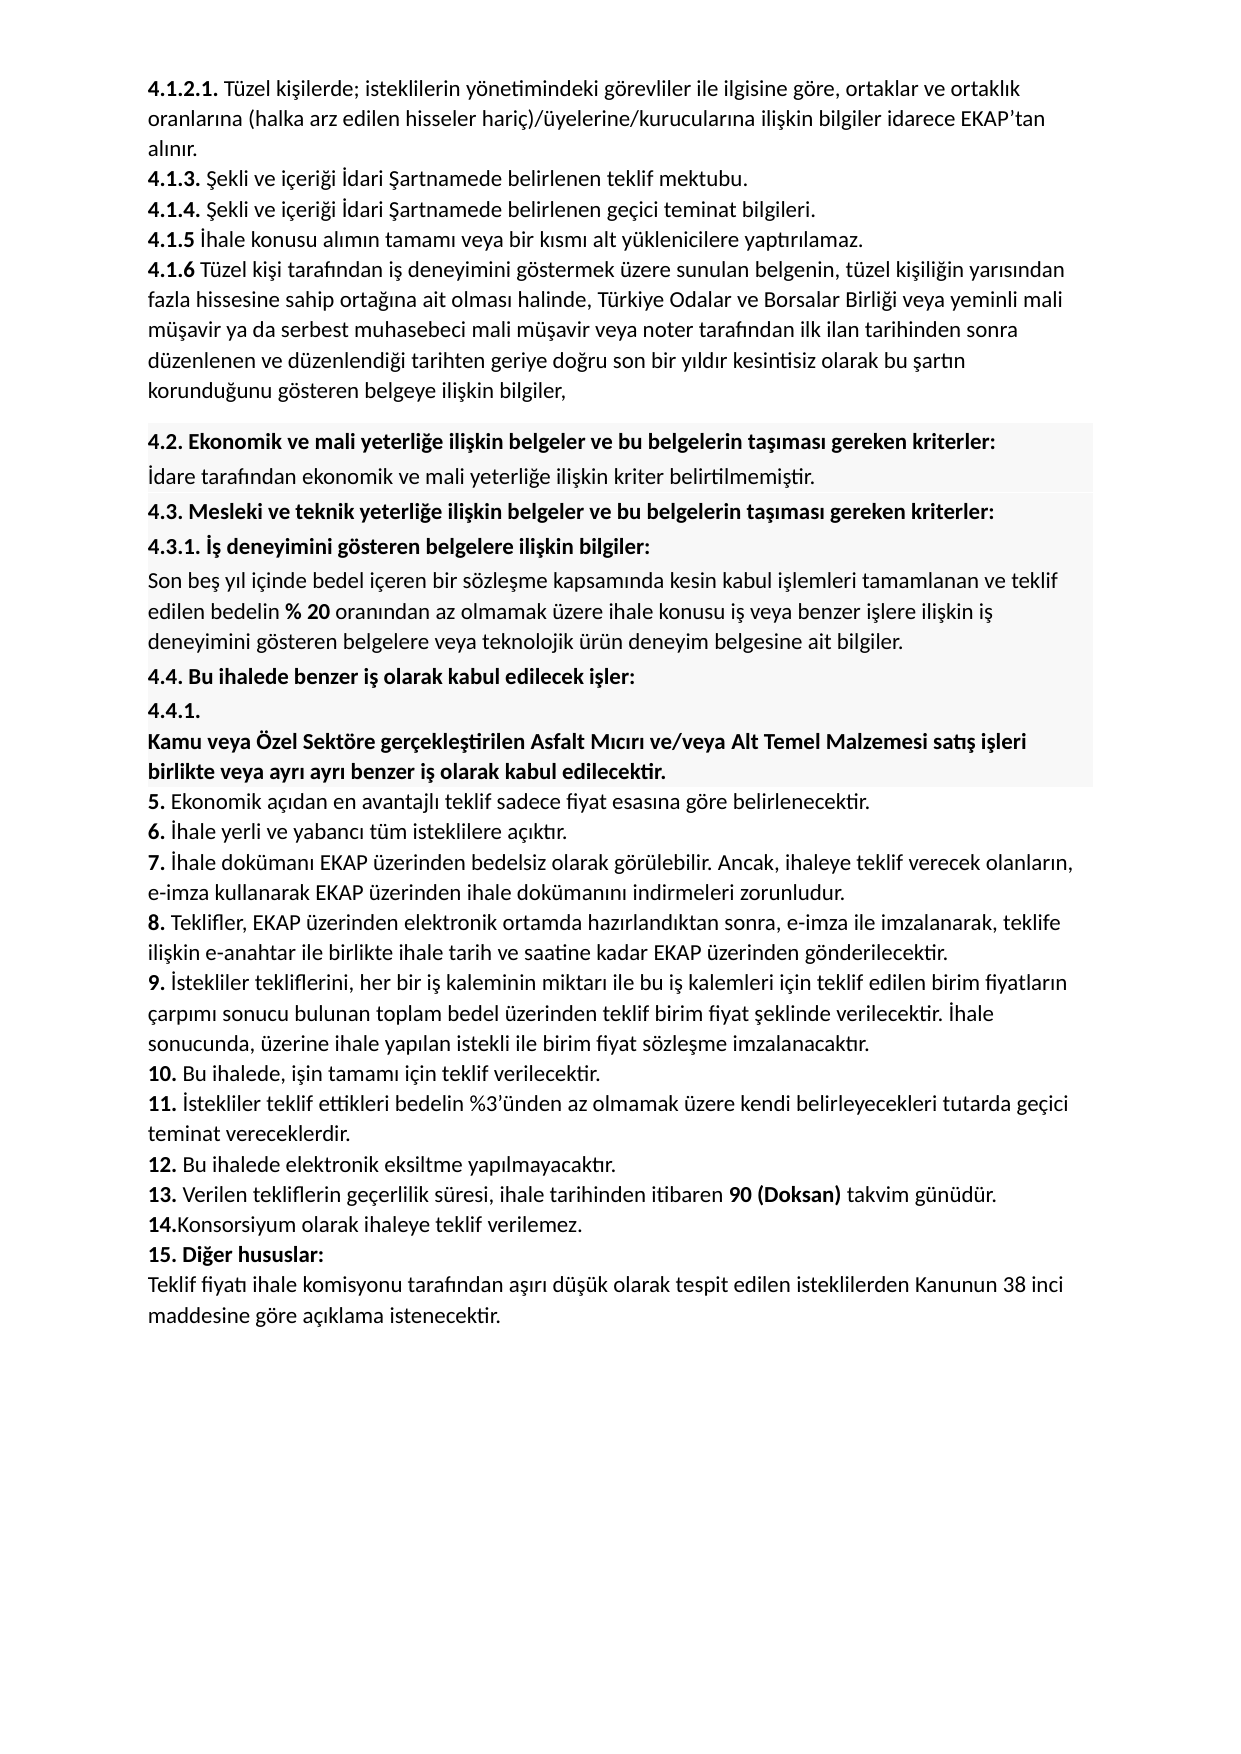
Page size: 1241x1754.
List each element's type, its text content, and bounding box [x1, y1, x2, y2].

text Teklif fiyatı ihale komisyonu tarafından aşırı düşük olarak tespit edilen isteklilerden Kanunun 38 inci maddesine göre açıklama istenecektir. [148, 1271, 1093, 1329]
table_cell 4.4.1. Kamu veya Özel Sektöre gerçekleştirilen Asfalt Mıcırı ve/veya Alt Temel Malzemesi satış işleri birlikte veya ayrı ayrı benzer iş olarak kabul edilecektir. [148, 692, 1093, 787]
table_cell İdare tarafından ekonomik ve mali yeterliğe ilişkin kriter belirtilmemiştir. [148, 458, 1093, 492]
table_cell Son beş yıl içinde bedel içeren bir sözleşme kapsamında kesin kabul işlemleri tamamlanan ve teklif edilen bedelin % 20 oranından az olmamak üzere ihale konusu iş veya benzer işlere ilişkin iş deneyimini gösteren belgelere veya teknolojik ürün deneyim belgesine ait bilgiler. [148, 562, 1093, 657]
table_cell 4.3.1. İş deneyimini gösteren belgelere ilişkin bilgiler: [148, 527, 1093, 562]
text 5. Ekonomik açıdan en avantajlı teklif sadece fiyat esasına göre belirlenecektir. 6. İhale yerli ve yabancı tüm isteklilere açıktır. 7. İhale dokümanı EKAP üzerinden bedelsiz olarak görülebilir. Ancak, ihaleye teklif verecek olanların, e-imza kullanarak EKAP üzerinden ihale dokümanını indirmeleri zorunludur. 8. Teklifler, EKAP üzerinden elektronik ortamda hazırlandıktan sonra, e-imza ile imzalanarak, teklife ilişkin e-anahtar ile birlikte ihale tarih ve saatine kadar EKAP üzerinden gönderilecektir. 9. İstekliler tekliflerini, her bir iş kaleminin miktarı ile bu iş kalemleri için teklif edilen birim fiyatların çarpımı sonucu bulunan toplam bedel üzerinden teklif birim fiyat şeklinde verilecektir. İhale sonucunda, üzerine ihale yapılan istekli ile birim fiyat sözleşme imzalanacaktır. 10. Bu ihalede, işin tamamı için teklif verilecektir. 11. İstekliler teklif ettikleri bedelin %3’ünden az olmamak üzere kendi belirleyecekleri tutarda geçici teminat vereceklerdir. 12. Bu ihalede elektronik eksiltme yapılmayacaktır. 13. Verilen tekliflerin geçerlilik süresi, ihale tarihinden itibaren 90 (Doksan) takvim günüdür. 14.Konsorsiyum olarak ihaleye teklif verilemez. 15. Diğer hususlar: [148, 787, 1093, 1268]
table_header 4.4. Bu ihalede benzer iş olarak kabul edilecek işler: [148, 657, 1093, 692]
table_header 4.2. Ekonomik ve mali yeterliğe ilişkin belgeler ve bu belgelerin taşıması gereken kriterler: [148, 423, 1093, 458]
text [148, 74, 1093, 404]
table_header 4.3. Mesleki ve teknik yeterliğe ilişkin belgeler ve bu belgelerin taşıması gereken kriterler: [148, 493, 1093, 527]
